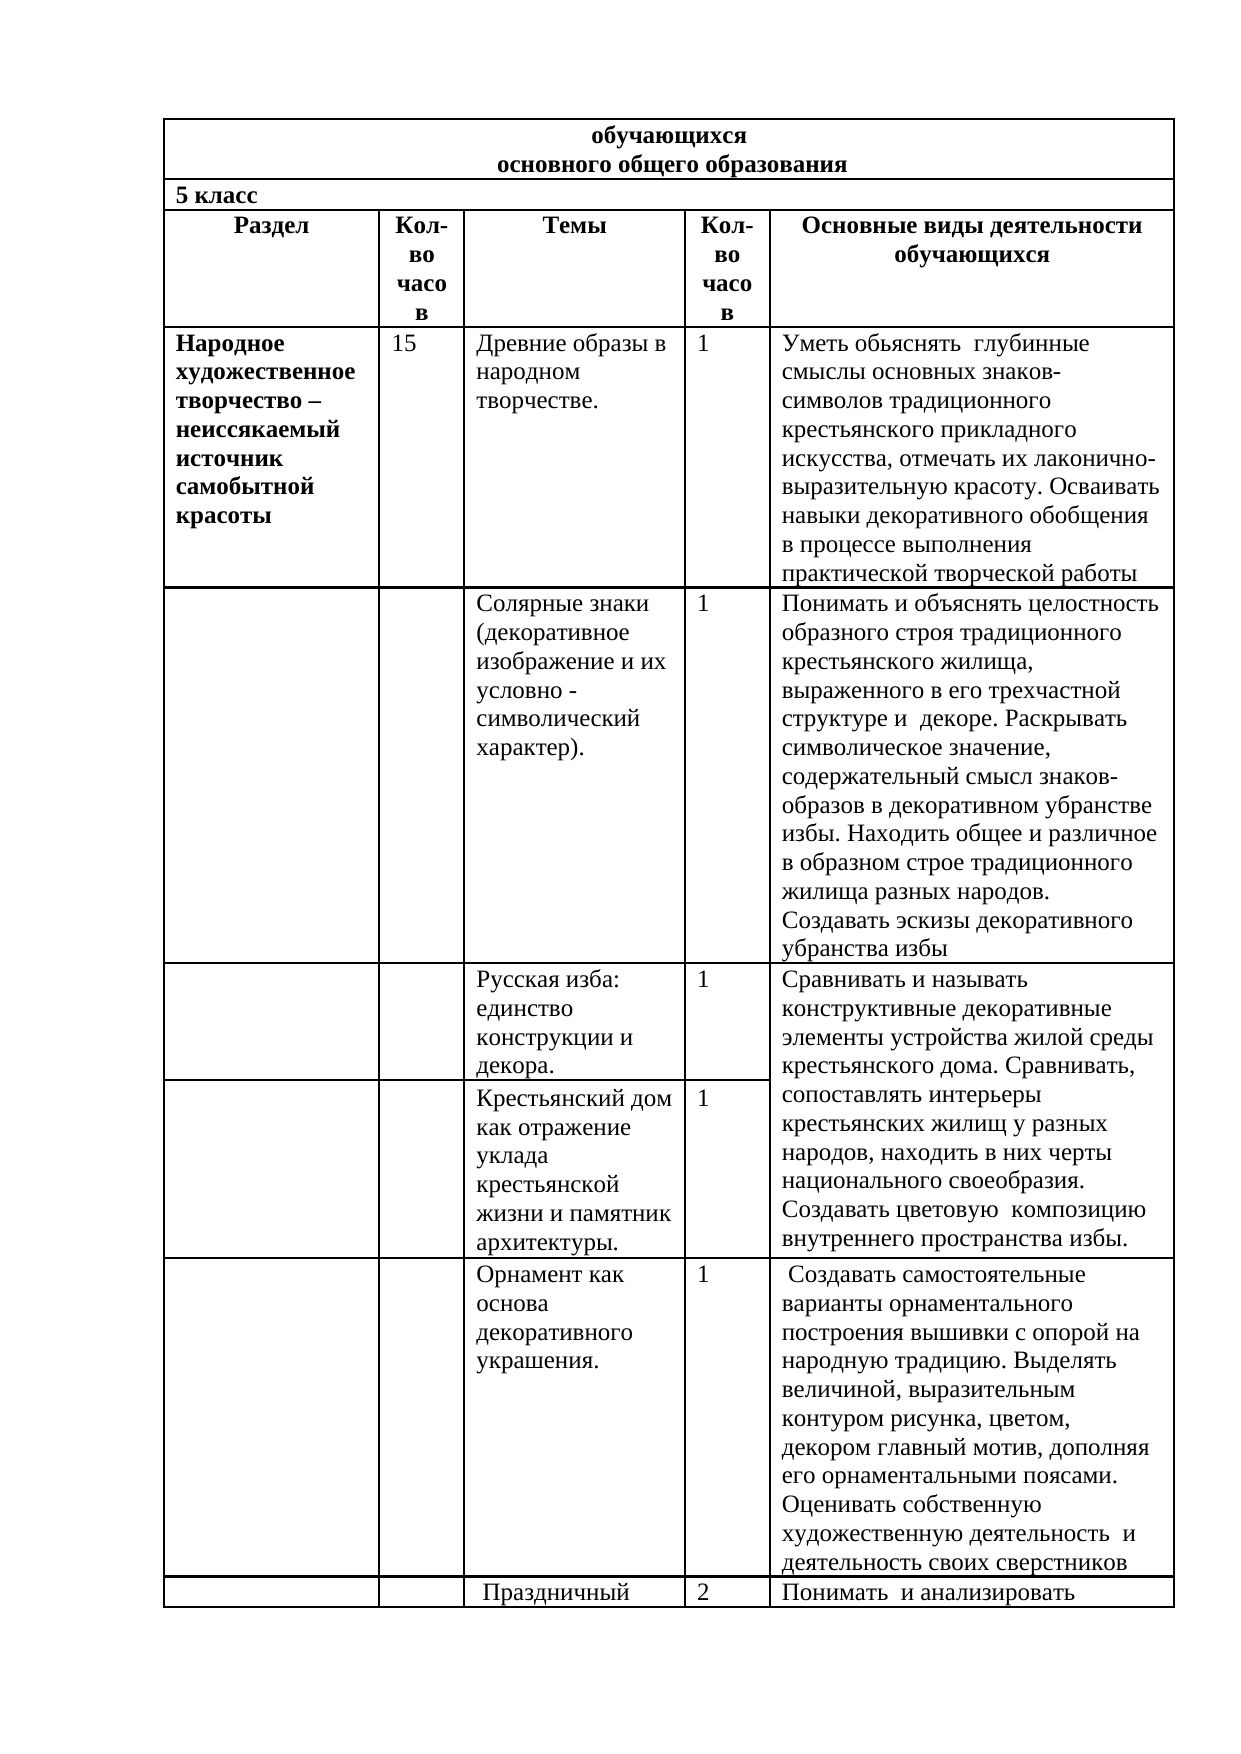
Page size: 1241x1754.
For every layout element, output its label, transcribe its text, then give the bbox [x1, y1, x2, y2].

table_cell Кол-во часов [380, 211, 463, 326]
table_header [165, 120, 1173, 178]
table_cell Древние образы в народном творчестве. [465, 328, 684, 586]
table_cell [771, 1578, 1173, 1606]
table_cell [165, 1081, 378, 1257]
table_cell [380, 964, 463, 1079]
table_cell 1 [686, 1081, 769, 1257]
table_cell 1 [686, 964, 769, 1079]
table_cell [380, 1578, 463, 1606]
table_cell Крестьянский дом как отражение уклада крестьянской жизни и памятник архитектуры. [465, 1081, 684, 1257]
table_cell Темы [465, 211, 684, 326]
table_cell 15 [380, 328, 463, 586]
table_cell [380, 1259, 463, 1575]
table_cell [165, 1578, 378, 1606]
table_cell Солярные знаки (декоративное изображение и их условно - символический характер). [465, 589, 684, 962]
table_cell Уметь обьяснять глубинные смыслы основных знаков-символов традиционного крестьянского прикладного искусства, отмечать их лаконично-выразительную красоту. Осваивать навыки декоративного обобщения в процессе выполнения практической творческой работы [771, 328, 1173, 586]
table_cell 1 [686, 589, 769, 962]
table_cell 1 [686, 328, 769, 586]
table_cell Создавать самостоятельные варианты орнаментального построения вышивки с опорой на народную традицию. Выделять величиной, выразительным контуром рисунка, цветом, декором главный мотив, дополняя его орнаментальными поясами. Оценивать собственную художественную деятельность и деятельность своих сверстников [771, 1259, 1173, 1575]
table_cell 1 [686, 1259, 769, 1575]
table_cell Кол-во часов [686, 211, 769, 326]
table_cell Орнамент как основа декоративного украшения. [465, 1259, 684, 1575]
table_cell [380, 1081, 463, 1257]
table_cell 2 [686, 1578, 769, 1606]
table_cell Понимать и объяснять целостность образного строя традиционного крестьянского жилища, выраженного в его трехчастной структуре и декоре. Раскрывать символическое значение, содержательный смысл знаков-образов в декоративном убранстве избы. Находить общее и различное в образном строе традиционного жилища разных народов. Создавать эскизы декоративного убранства избы [771, 589, 1173, 962]
table_cell Основные виды деятельности обучающихся [771, 211, 1173, 326]
table_cell Сравнивать и называть конструктивные декоративные элементы устройства жилой среды крестьянского дома. Сравнивать, сопоставлять интерьеры крестьянских жилищ у разных народов, находить в них черты национального своеобразия. Создавать цветовую композицию внутреннего пространства избы. [771, 964, 1173, 1257]
table_cell [165, 964, 378, 1079]
table_cell [380, 589, 463, 962]
table_cell [165, 589, 378, 962]
table_cell 5 класс [165, 180, 1173, 208]
table_cell Народное художественное творчество – неиссякаемый источник самобытной красоты [165, 328, 378, 586]
table_cell Русская изба: единство конструкции и декора. [465, 964, 684, 1079]
table_cell [165, 1259, 378, 1575]
table_cell Раздел [165, 211, 378, 326]
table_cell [465, 1578, 684, 1606]
